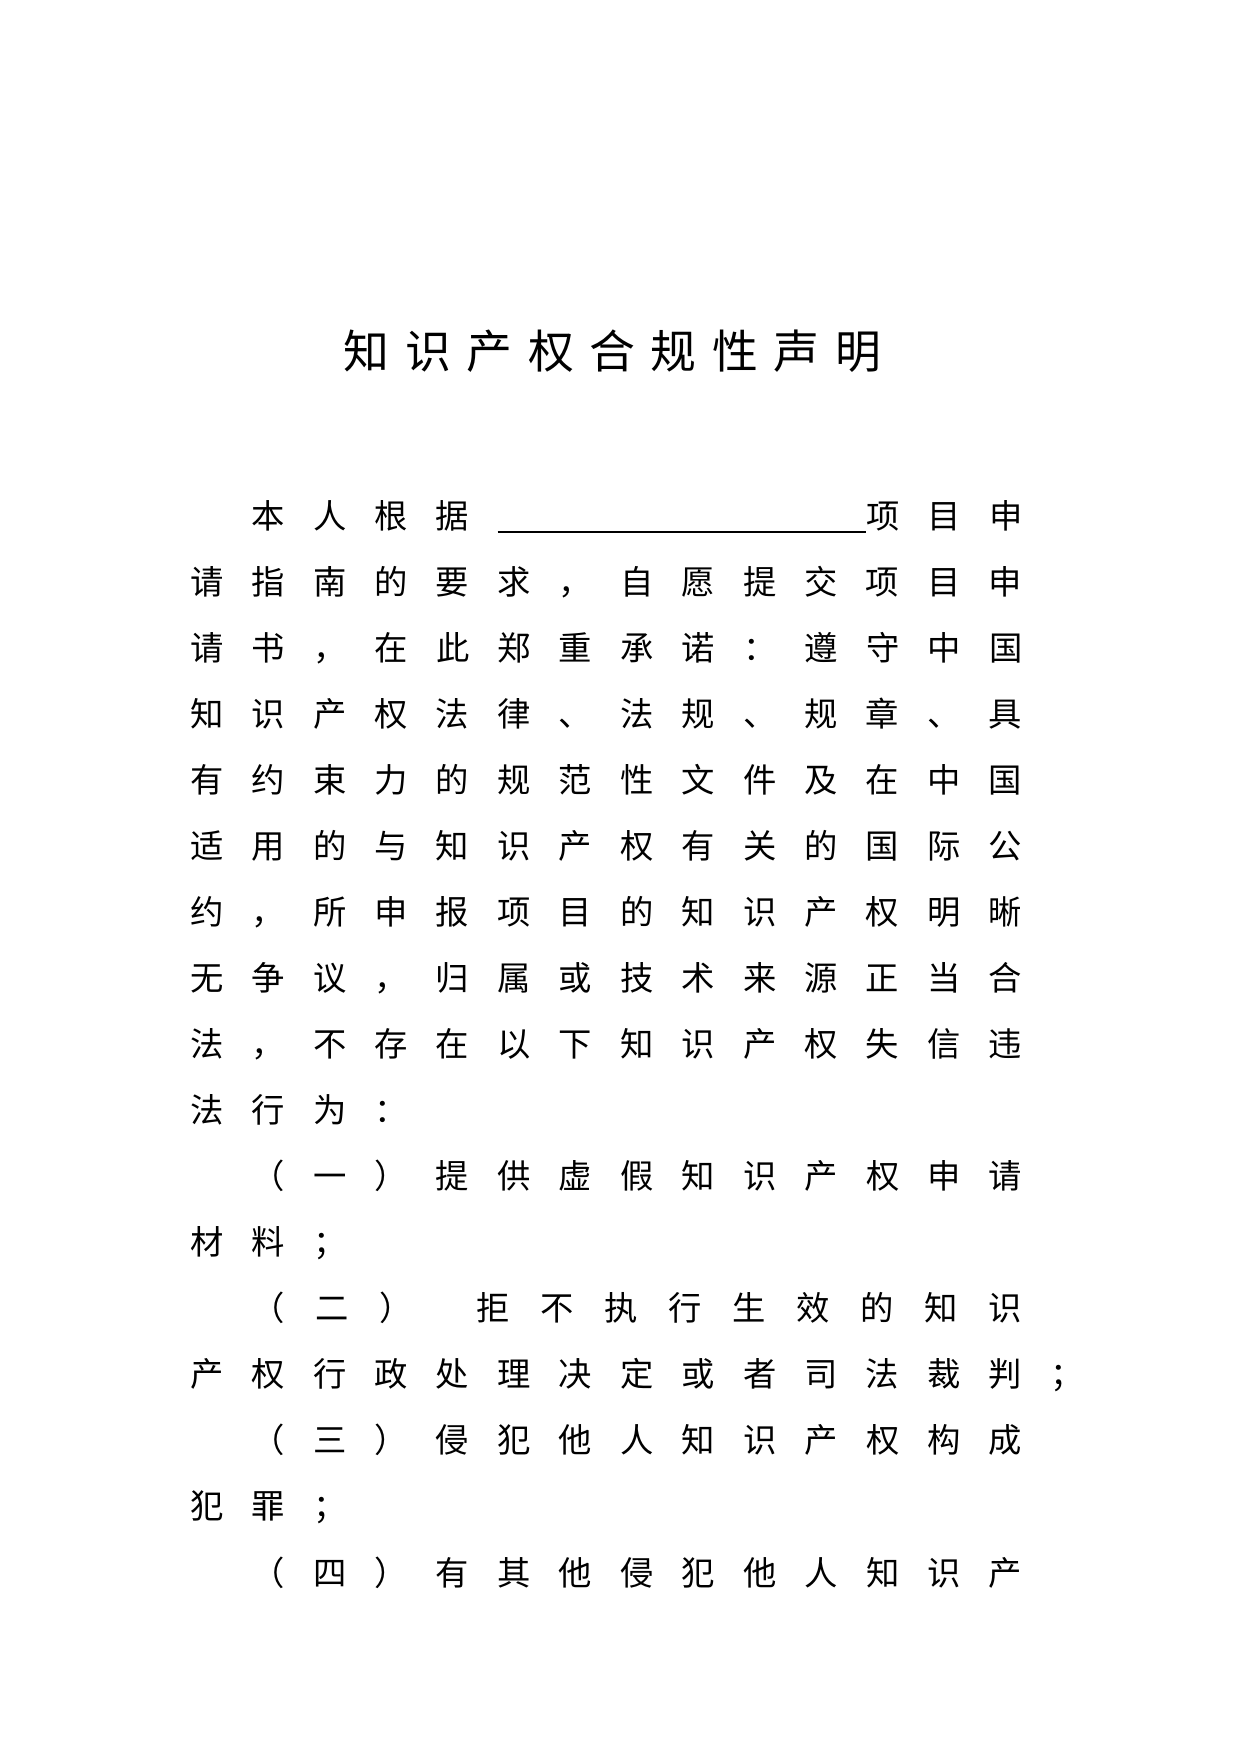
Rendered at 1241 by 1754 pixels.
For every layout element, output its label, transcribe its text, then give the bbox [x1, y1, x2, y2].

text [190, 1537, 1050, 1603]
text 知识产权合规性声明 [190, 283, 1050, 415]
text （二） 拒不执行生效的知识产权行政处理决定或者司法裁判； [190, 1273, 1050, 1405]
text 本人根据 项目申请指南的要求，自愿提交项目申请书，在此郑重承诺：遵守中国知识产权法律、法规、规章、具有约束力的规范性文件及在中国适用的与知识产权有关的国际公约，所申报项目的知识产权明晰无争议，归属或技术来源正当合法，不存在以下知识产权失信违法行为： [190, 481, 1050, 1141]
text （三）侵犯他人知识产权构成犯罪； [190, 1405, 1050, 1537]
text （一）提供虚假知识产权申请材料； [190, 1141, 1050, 1273]
